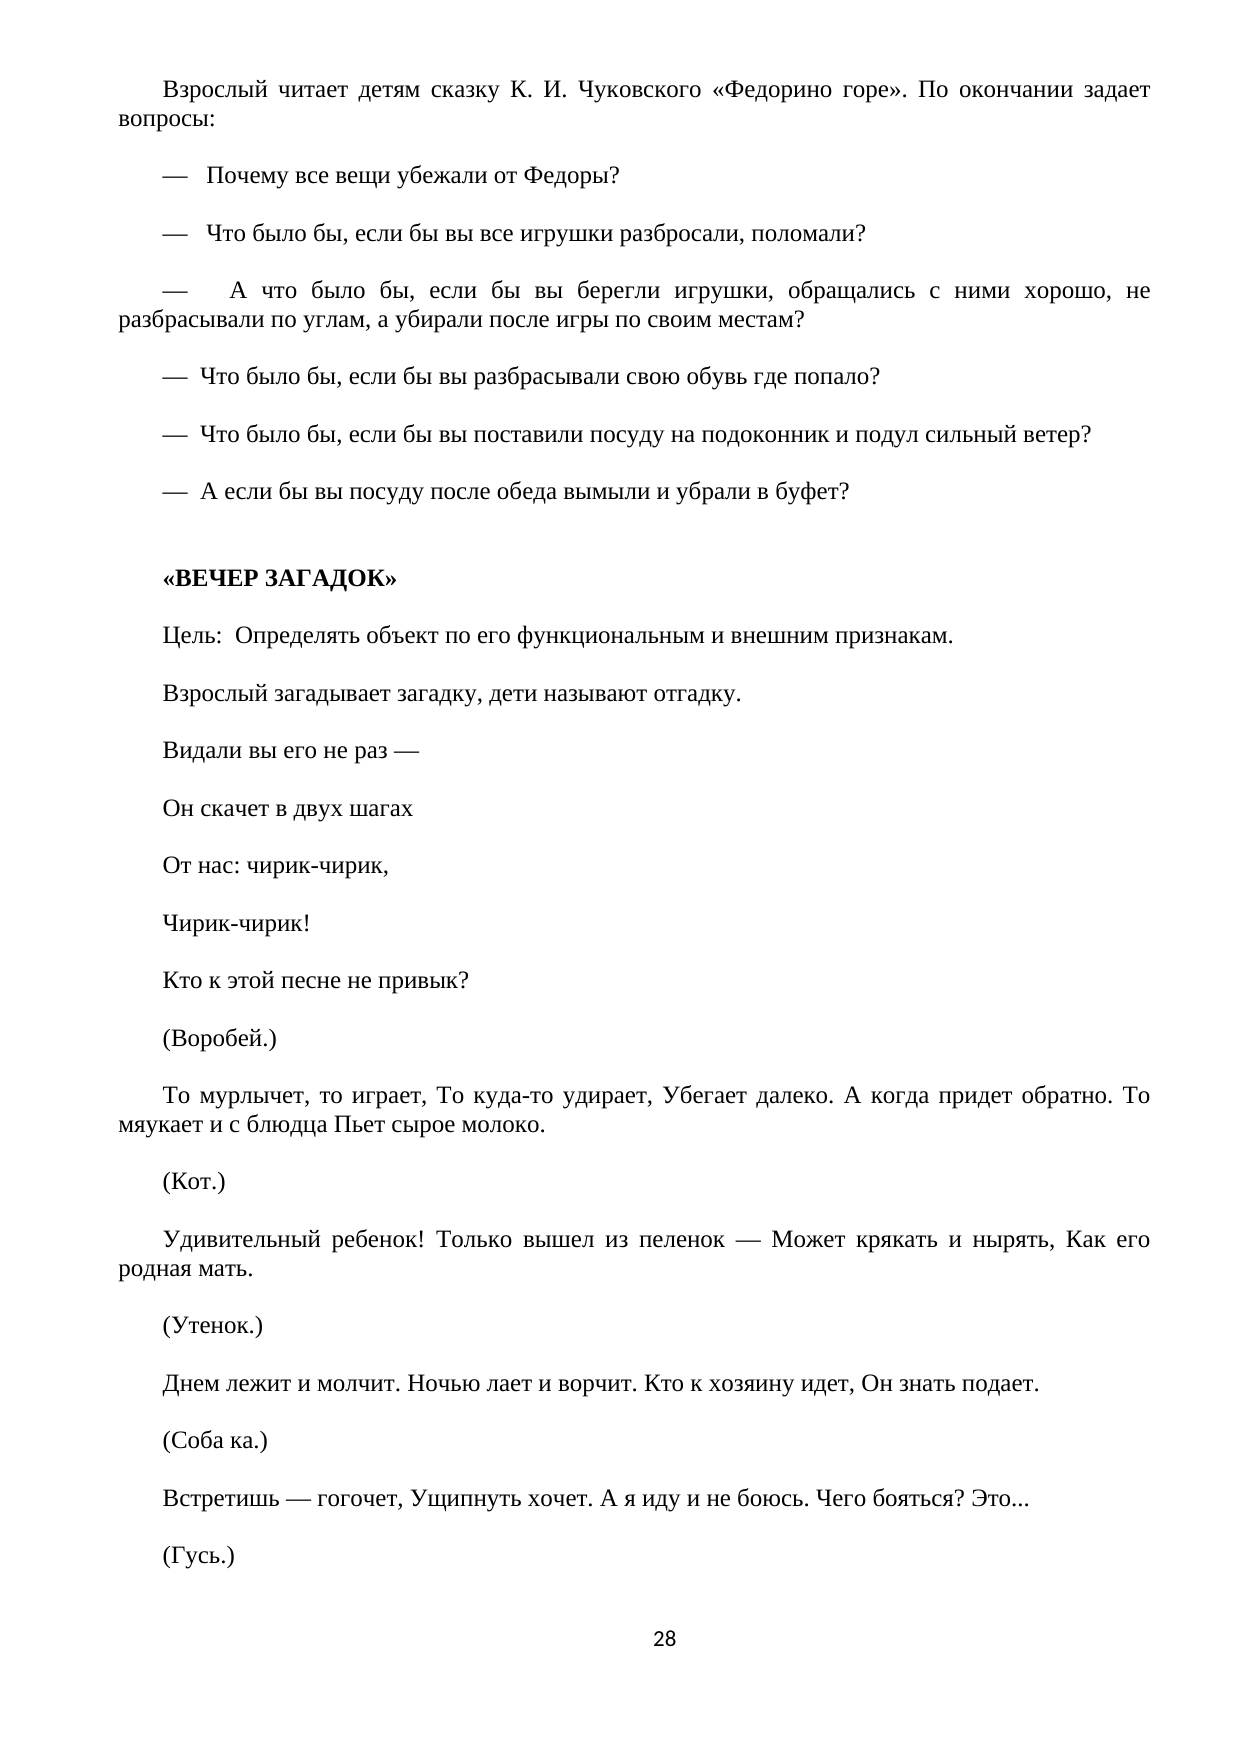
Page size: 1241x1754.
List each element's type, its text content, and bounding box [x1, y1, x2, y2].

text Чирик-чирик! [118, 908, 1152, 936]
text Видали вы его не раз — [118, 735, 1152, 764]
text Днем лежит и молчит. Ночью лает и ворчит. Кто к хозяину идет, Он знать подает. [118, 1368, 1152, 1396]
text — Что было бы, если бы вы поставили посуду на подоконник и подул сильный ветер? [118, 419, 1152, 448]
text (Утенок.) [118, 1310, 1152, 1339]
text (Кот.) [118, 1166, 1152, 1195]
text Он скачет в двух шагах [118, 793, 1152, 821]
text — А что было бы, если бы вы берегли игрушки, обращались с ними хорошо, не разбрасывали по углам, а убирали после игры по своим местам? [118, 275, 1152, 333]
text Взрослый загадывает загадку, дети называют отгадку. [118, 678, 1152, 706]
text — А если бы вы посуду после обеда вымыли и убрали в буфет? [118, 476, 1152, 505]
text — Что было бы, если бы вы разбрасывали свою обувь где попало? [118, 361, 1152, 390]
text — Почему все вещи убежали от Федоры? [118, 160, 1152, 189]
text Удивительный ребенок! Только вышел из пеленок — Может крякать и нырять, Как его родная мать. [118, 1224, 1152, 1281]
text — Что было бы, если бы вы все игрушки разбросали, поломали? [118, 218, 1152, 246]
text «ВЕЧЕР ЗАГАДОК» [118, 563, 1152, 591]
text То мурлычет, то играет, То куда-то удирает, Убегает далеко. А когда придет обратно. То мяукает и с блюдца Пьет сырое молоко. [118, 1080, 1152, 1138]
text (Соба ка.) [118, 1425, 1152, 1454]
text От нас: чирик-чирик, [118, 850, 1152, 879]
text Встретишь — гогочет, Ущипнуть хочет. А я иду и не боюсь. Чего бояться? Это... [118, 1483, 1152, 1511]
text (Гусь.) [118, 1540, 1152, 1569]
text (Воробей.) [118, 1023, 1152, 1051]
text Кто к этой песне не привык? [118, 965, 1152, 994]
text Цель: Определять объект по его функциональным и внешним признакам. [118, 620, 1152, 649]
text Взрослый читает детям сказку К. И. Чуковского «Федорино горе». По окончании задает вопросы: [118, 74, 1152, 131]
